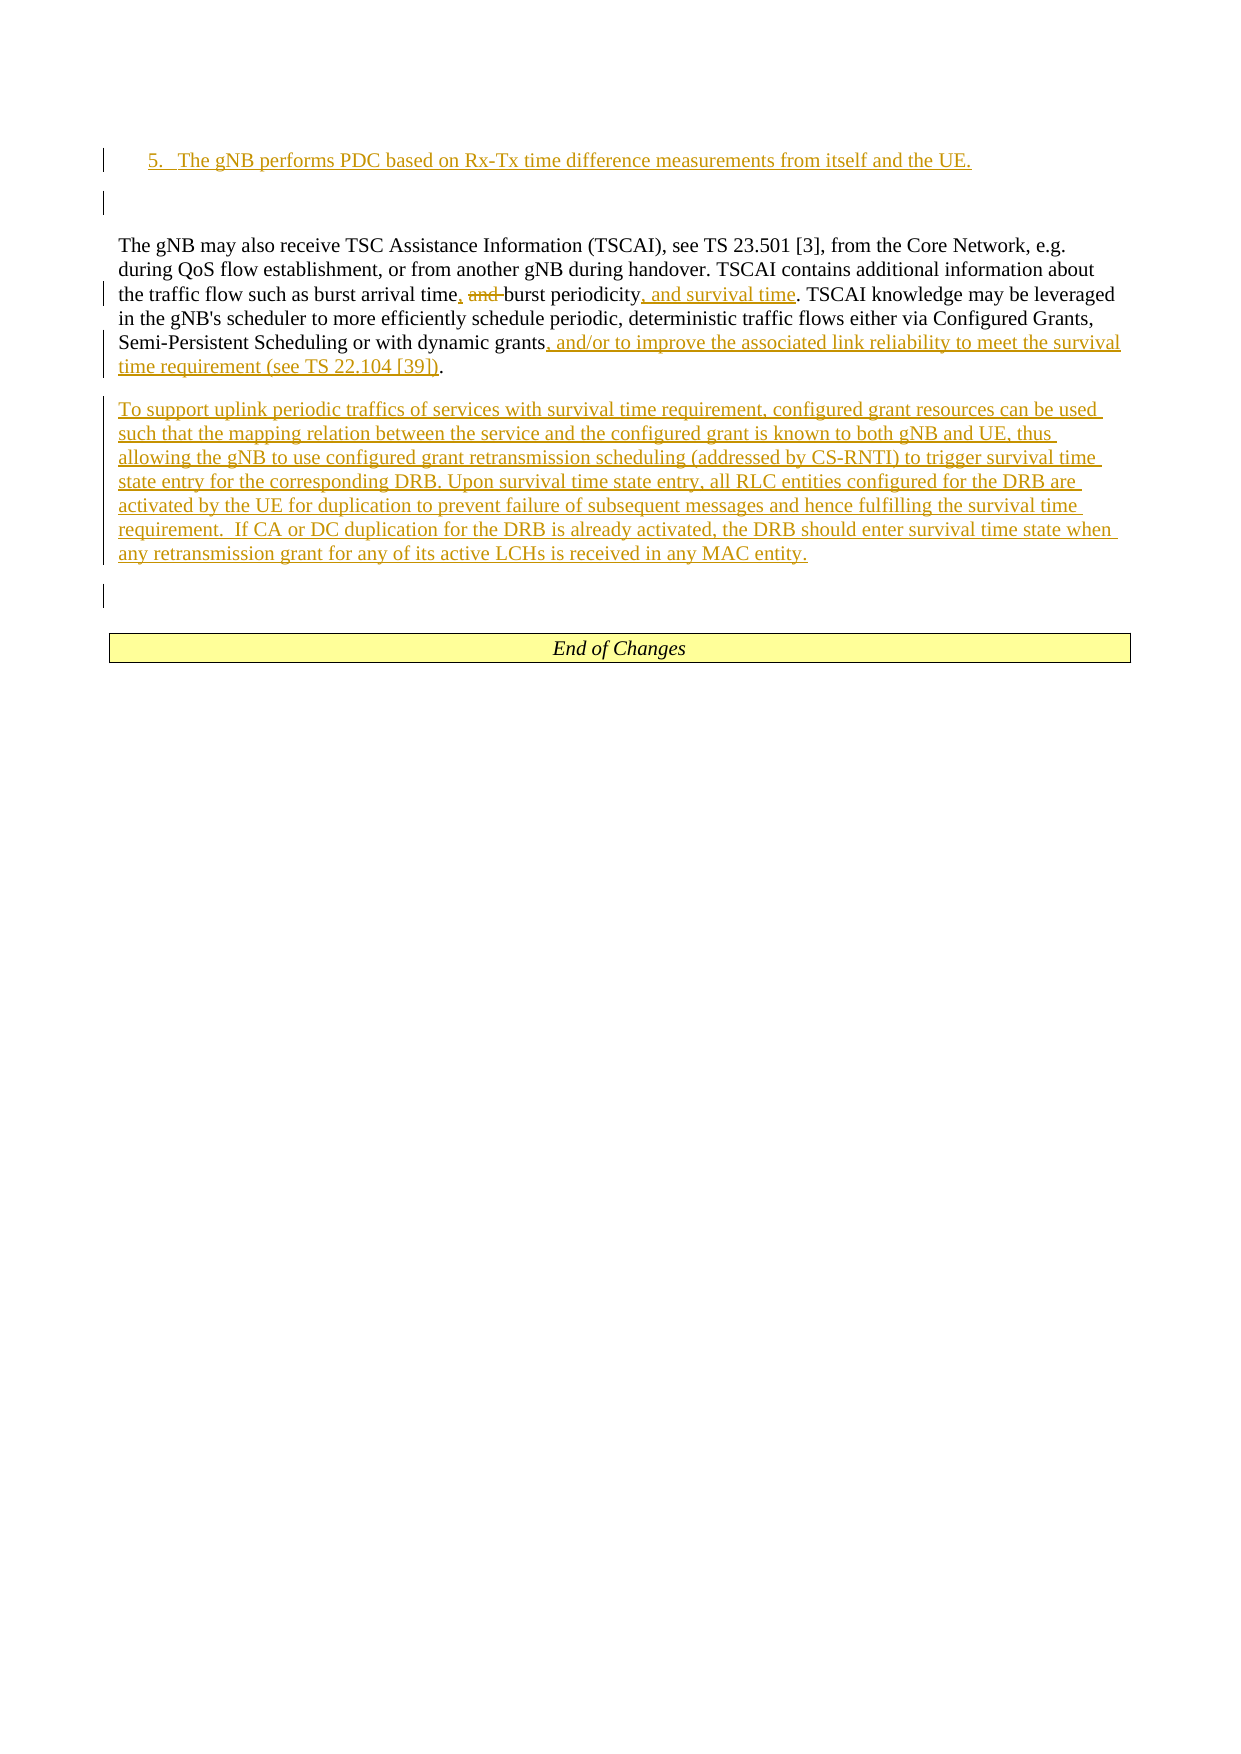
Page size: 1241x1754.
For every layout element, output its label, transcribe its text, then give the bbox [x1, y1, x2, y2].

text The gNB may also receive TSC Assistance Information (TSCAI), see TS 23.501 [3], from the Core Network, e.g. during QoS flow establishment, or from another gNB during handover. TSCAI contains additional information about the traffic flow such as burst arrival time burst periodicity. TSCAI knowledge may be leveraged in the gNB's scheduler to more efficiently schedule periodic, deterministic traffic flows either via Configured Grants, Semi-Persistent Scheduling or with dynamic grants. [118, 233, 1122, 378]
text End of Changes [110, 634, 1130, 662]
